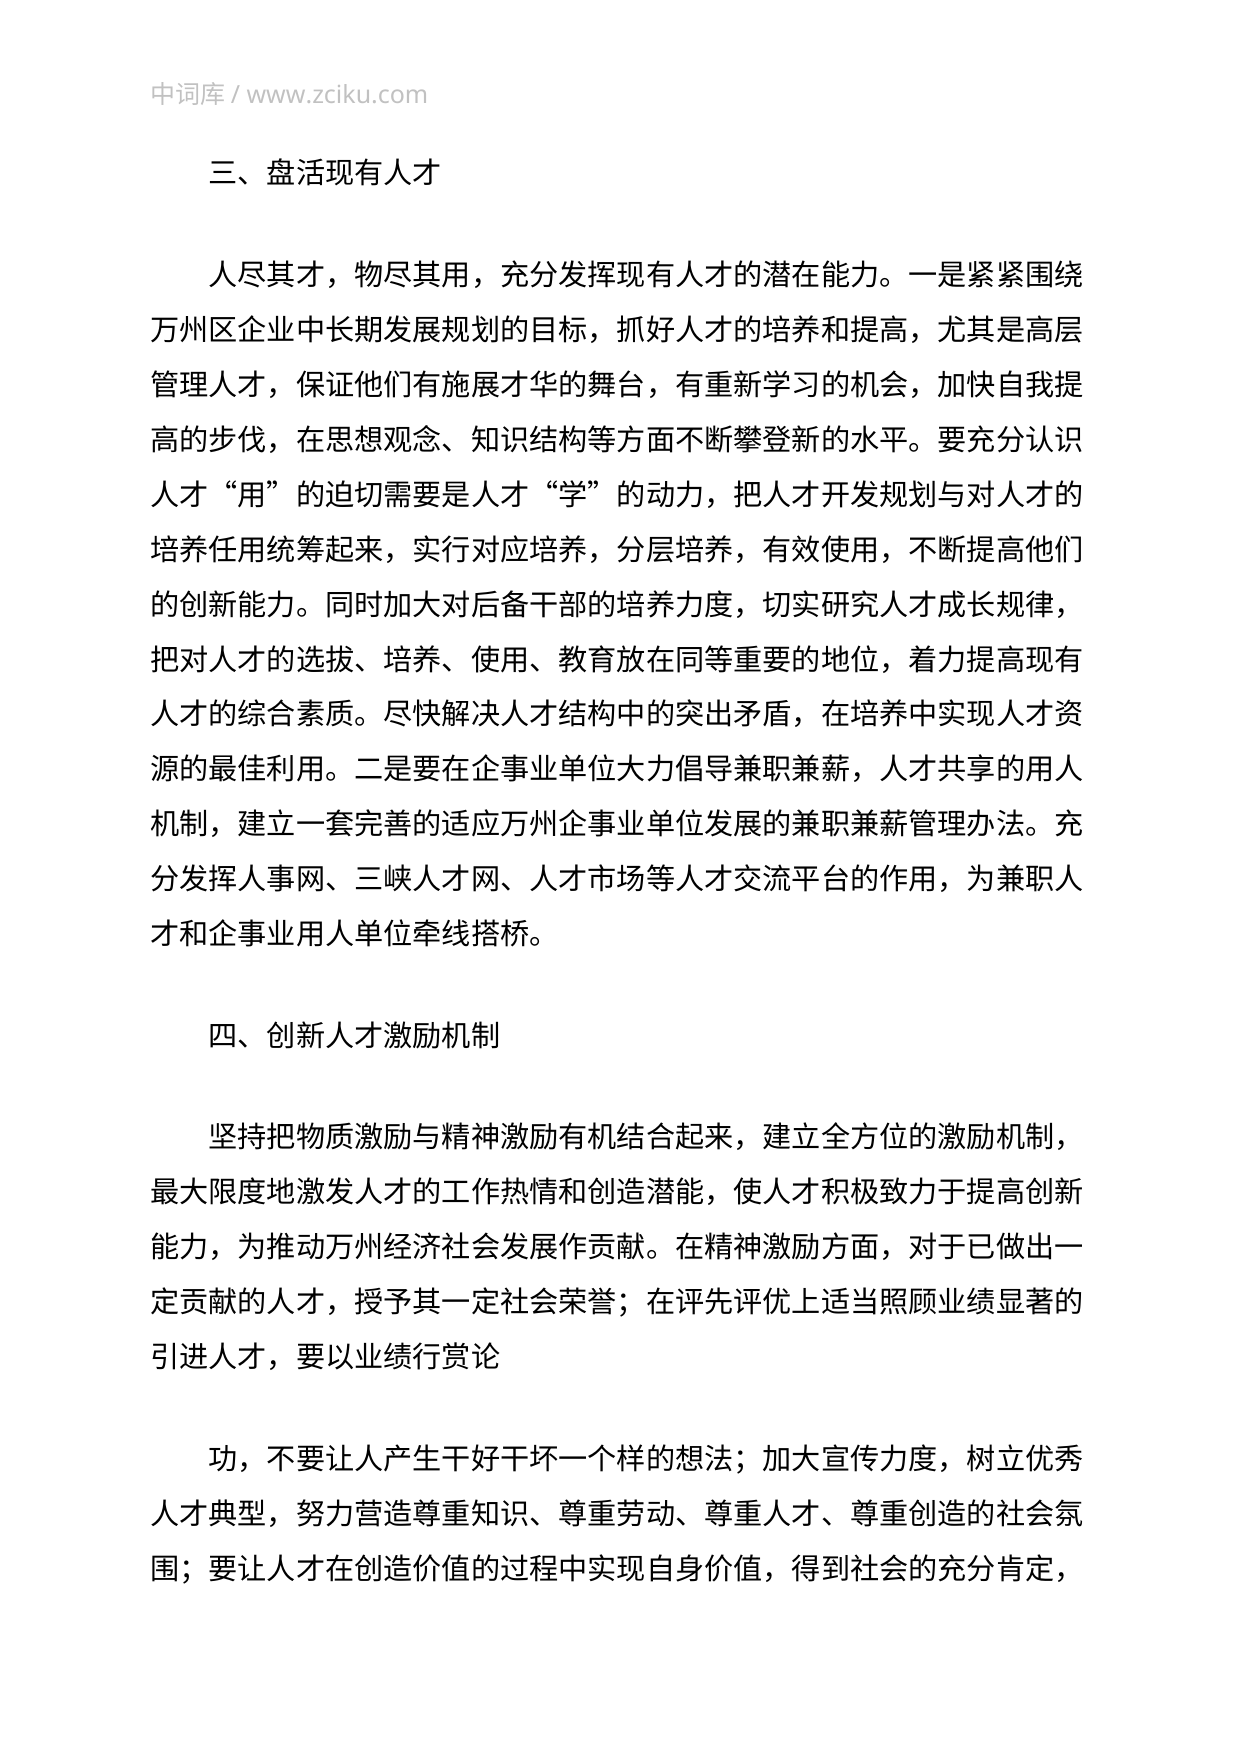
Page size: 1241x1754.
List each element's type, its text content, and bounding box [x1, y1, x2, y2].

text 坚持把物质激励与精神激励有机结合起来，建立全方位的激励机制，最大限度地激发人才的工作热情和创造潜能，使人才积极致力于提高创新能力，为推动万州经济社会发展作贡献。在精神激励方面，对于已做出一定贡献的人才，授予其一定社会荣誉；在评先评优上适当照顾业绩显著的引进人才，要以业绩行赏论 [150, 1114, 1090, 1376]
text 人尽其才，物尽其用，充分发挥现有人才的潜在能力。一是紧紧围绕万州区企业中长期发展规划的目标，抓好人才的培养和提高，尤其是高层管理人才，保证他们有施展才华的舞台，有重新学习的机会，加快自我提高的步伐，在思想观念、知识结构等方面不断攀登新的水平。要充分认识人才“用”的迫切需要是人才“学”的动力，把人才开发规划与对人才的培养任用统筹起来，实行对应培养，分层培养，有效使用，不断提高他们的创新能力。同时加大对后备干部的培养力度，切实研究人才成长规律，把对人才的选拔、培养、使用、教育放在同等重要的地位，着力提高现有人才的综合素质。尽快解决人才结构中的突出矛盾，在培养中实现人才资源的最佳利用。二是要在企事业单位大力倡导兼职兼薪，人才共享的用人机制，建立一套完善的适应万州企事业单位发展的兼职兼薪管理办法。充分发挥人事网、三峡人才网、人才市场等人才交流平台的作用，为兼职人才和企事业用人单位牵线搭桥。 [150, 252, 1090, 953]
text 四、创新人才激励机制 [150, 1012, 1090, 1054]
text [150, 1435, 1090, 1587]
text 三、盘活现有人才 [150, 150, 1090, 192]
